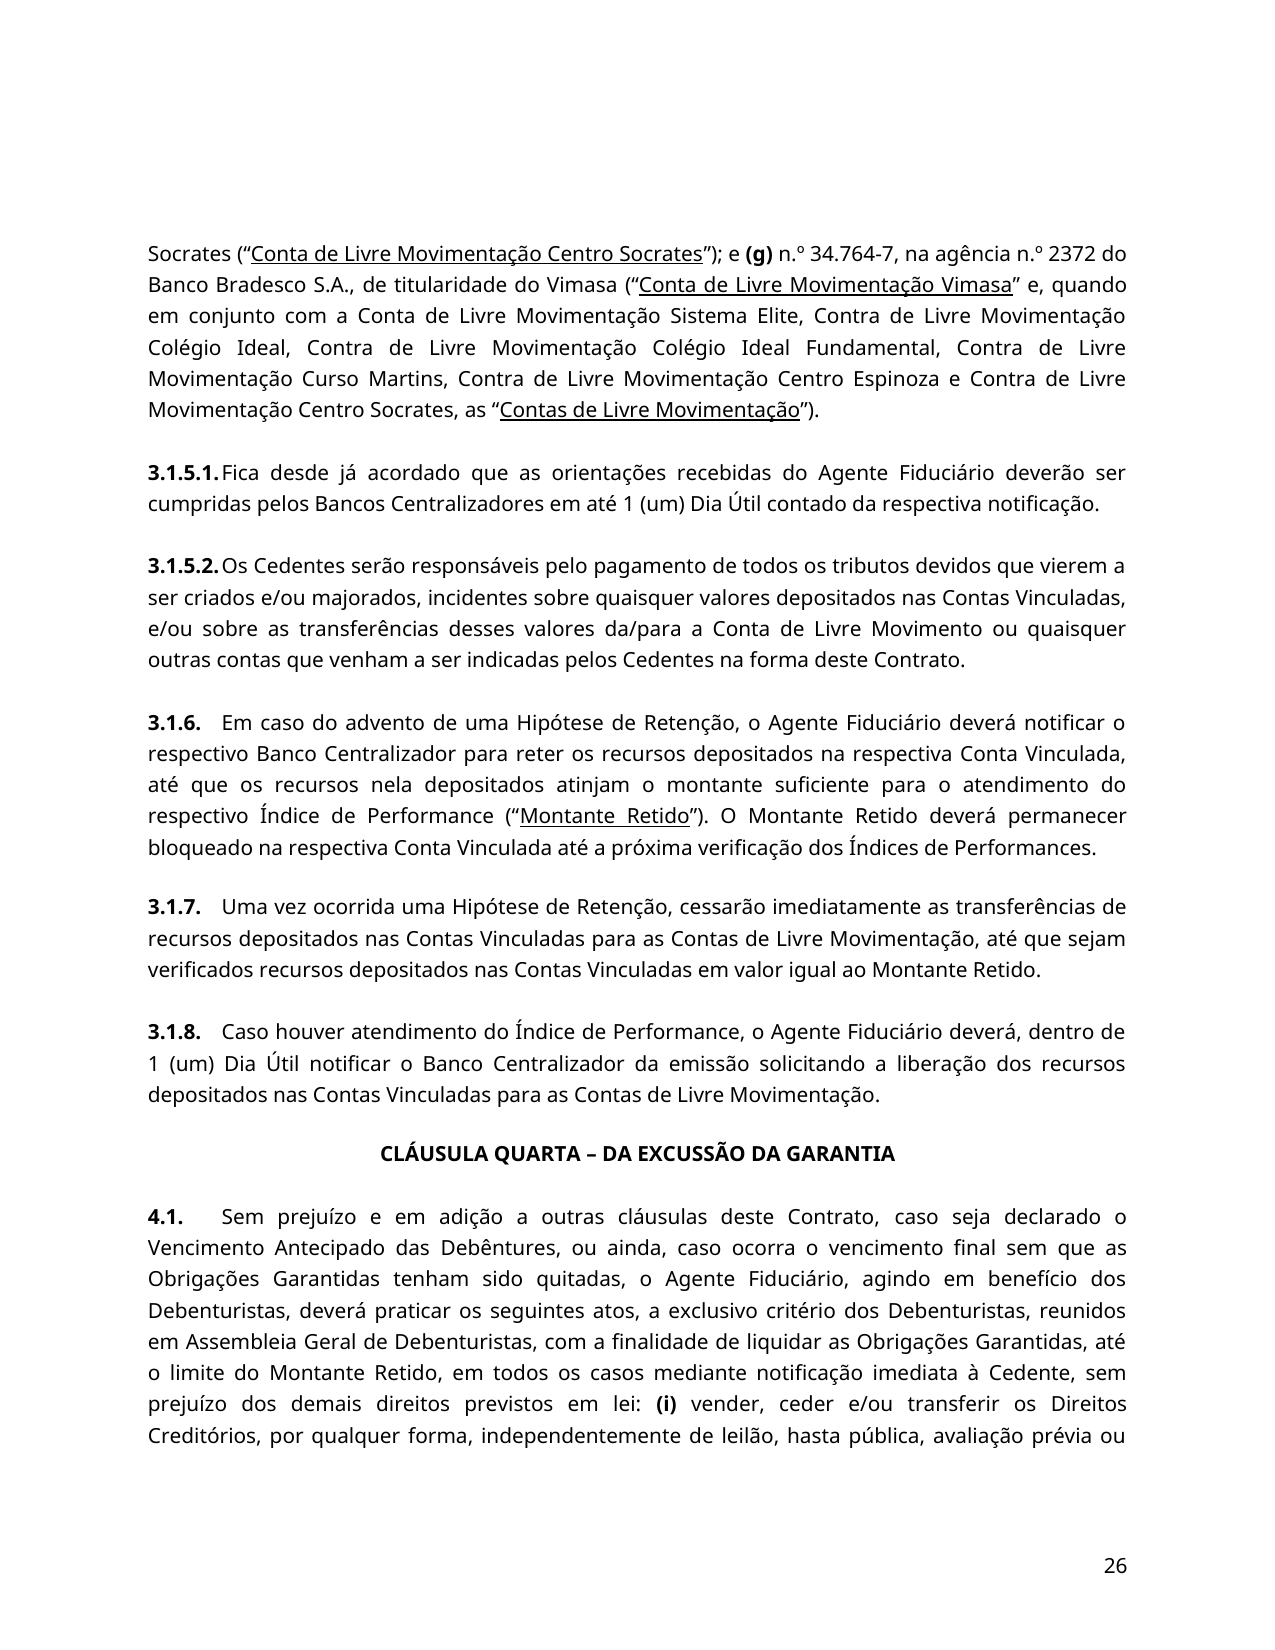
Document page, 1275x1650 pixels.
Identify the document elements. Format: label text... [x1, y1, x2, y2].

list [148, 236, 1127, 424]
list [148, 1199, 1127, 1449]
list Os Cedentes serão responsáveis pelo pagamento de todos os tributos devidos que vierem a ser criados e/ou majorados, incidentes sobre quaisquer valores depositados nas Contas Vinculadas, e/ou sobre as transferências desses valores da/para a Conta de Livre Movimento ou quaisquer outras contas que venham a ser indicadas pelos Cedentes na forma deste Contrato. [148, 549, 1127, 674]
list Uma vez ocorrida uma Hipótese de Retenção, cessarão imediatamente as transferências de recursos depositados nas Contas Vinculadas para as Contas de Livre Movimentação, até que sejam verificados recursos depositados nas Contas Vinculadas em valor igual ao Montante Retido. [148, 890, 1127, 983]
list Caso houver atendimento do Índice de Performance, o Agente Fiduciário deverá, dentro de 1 (um) Dia Útil notificar o Banco Centralizador da emissão solicitando a liberação dos recursos depositados nas Contas Vinculadas para as Contas de Livre Movimentação. [148, 1015, 1127, 1108]
list Fica desde já acordado que as orientações recebidas do Agente Fiduciário deverão ser cumpridas pelos Bancos Centralizadores em até 1 (um) Dia Útil contado da respectiva notificação. [148, 455, 1127, 517]
list Em caso do advento de uma Hipótese de Retenção, o Agente Fiduciário deverá notificar o respectivo Banco Centralizador para reter os recursos depositados na respectiva Conta Vinculada, até que os recursos nela depositados atinjam o montante suficiente para o atendimento do respectivo Índice de Performance (“Montante Retido”). O Montante Retido deverá permanecer bloqueado na respectiva Conta Vinculada até a próxima verificação dos Índices de Performances. [148, 705, 1127, 861]
text CLÁUSULA QUARTA – DA EXCUSSÃO DA GARANTIA [148, 1137, 1127, 1168]
